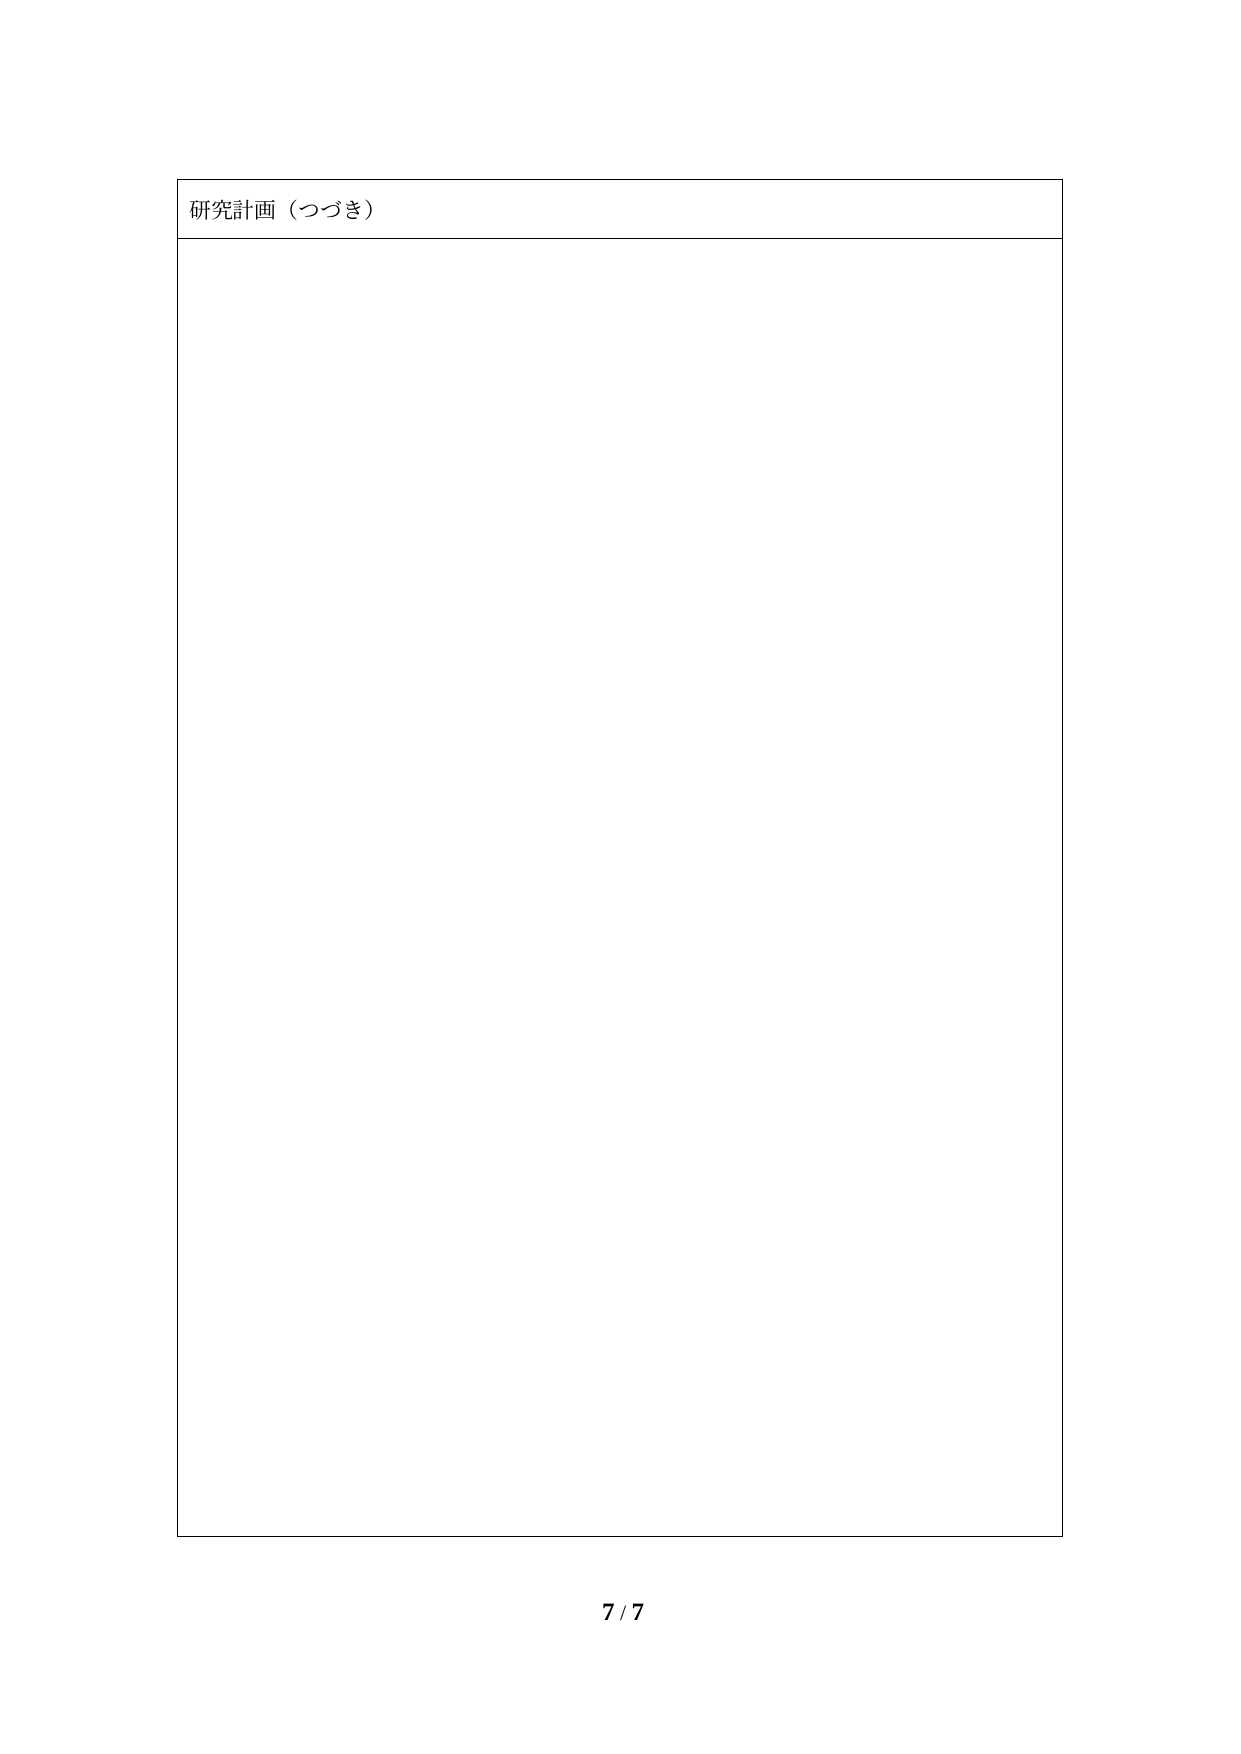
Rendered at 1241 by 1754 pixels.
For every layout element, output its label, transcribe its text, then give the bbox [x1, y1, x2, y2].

table_header 研究計画（つづき） [178, 180, 1062, 237]
table_cell [178, 239, 1062, 1536]
